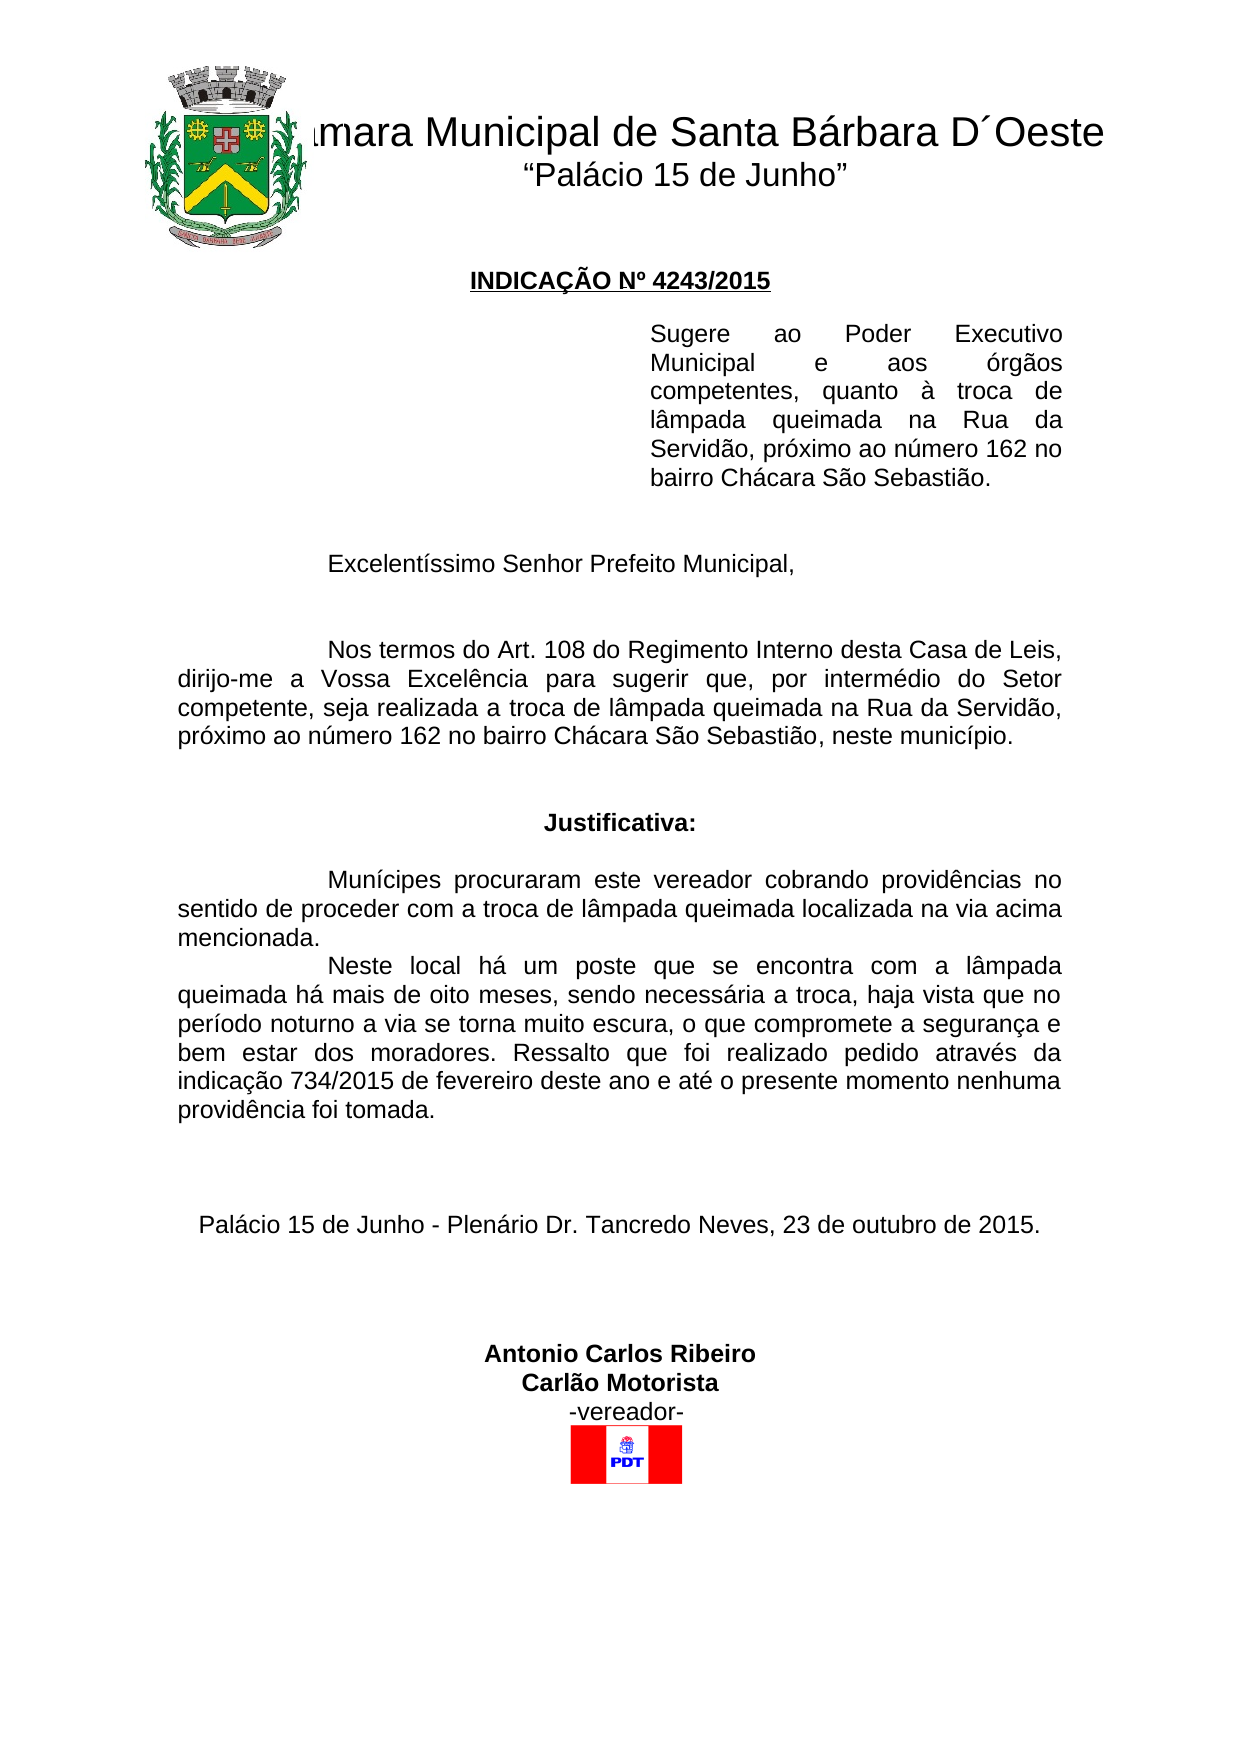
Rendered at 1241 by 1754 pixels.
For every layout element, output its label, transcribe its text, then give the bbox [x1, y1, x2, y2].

text -vereador- [177, 1397, 1063, 1426]
text Nos termos do Art. 108 do Regimento Interno desta Casa de Leis, dirijo-me a Vossa Excelência para sugerir que, por intermédio do Setor competente, seja realizada a troca de lâmpada queimada na Rua da Servidão, próximo ao número 162 no bairro Chácara São Sebastião, neste município. [177, 635, 1063, 750]
text Sugere ao Poder Executivo Municipal e aos órgãos competentes, quanto à troca de lâmpada queimada na Rua da Servidão, próximo ao número 162 no bairro Chácara São Sebastião. [650, 319, 1063, 491]
text Antonio Carlos Ribeiro [177, 1339, 1063, 1368]
text Palácio 15 de Junho - Plenário Dr. Tancredo Neves, 23 de outubro de 2015. [177, 1210, 1063, 1239]
text Munícipes procuraram este vereador cobrando providências no sentido de proceder com a troca de lâmpada queimada localizada na via acima mencionada. [177, 865, 1063, 951]
text Neste local há um poste que se encontra com a lâmpada queimada há mais de oito meses, sendo necessária a troca, haja vista que no período noturno a via se torna muito escura, o que compromete a segurança e bem estar dos moradores. Ressalto que foi realizado pedido através da indicação 734/2015 de fevereiro deste ano e até o presente momento nenhuma providência foi tomada. [177, 951, 1063, 1124]
title INDICAÇÃO Nº 4243/2015 [177, 266, 1063, 294]
text Carlão Motorista [177, 1368, 1063, 1397]
picture [570, 1425, 683, 1484]
picture [144, 66, 314, 255]
text Excelentíssimo Senhor Prefeito Municipal, [177, 549, 1063, 577]
text Justificativa: [177, 807, 1063, 836]
